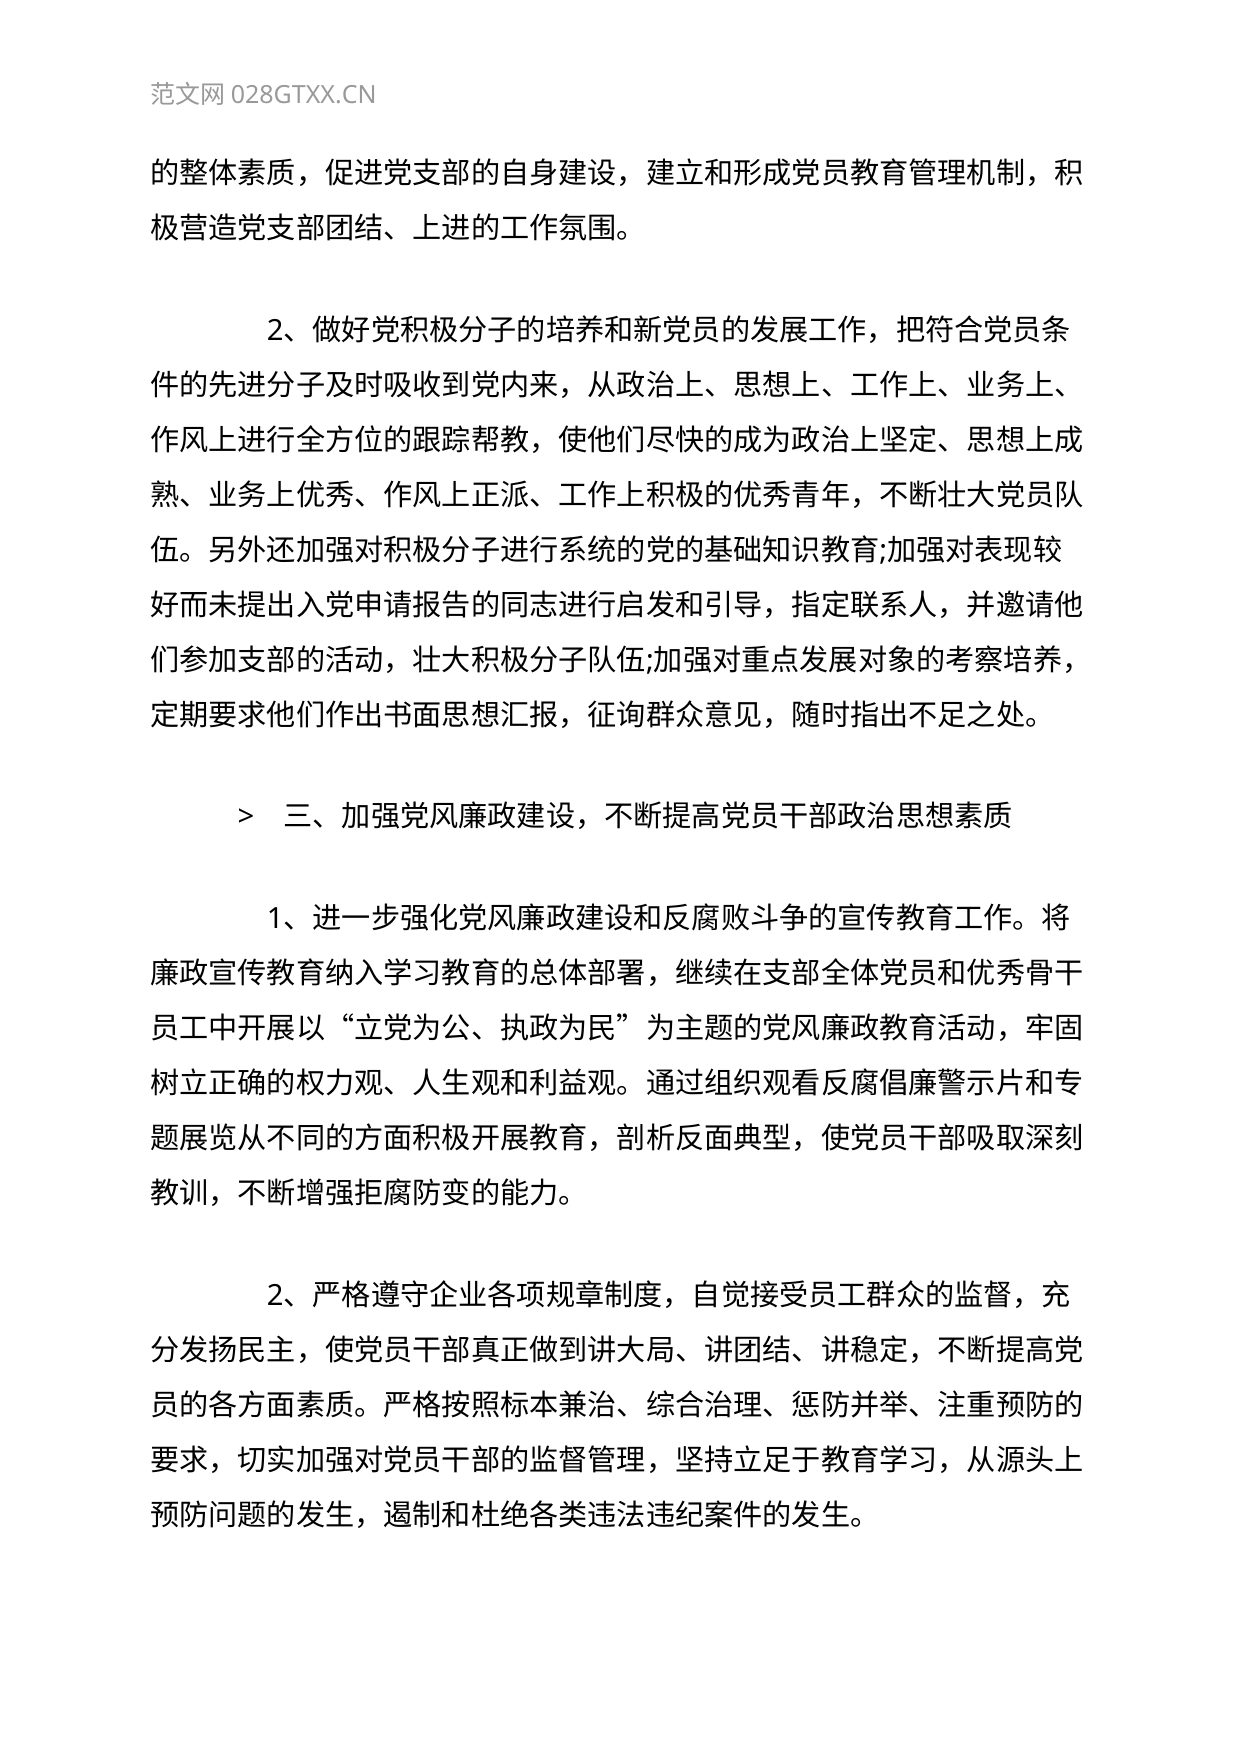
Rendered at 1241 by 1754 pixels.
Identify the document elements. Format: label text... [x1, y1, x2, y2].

text 2、做好党积极分子的培养和新党员的发展工作，把符合党员条件的先进分子及时吸收到党内来，从政治上、思想上、工作上、业务上、作风上进行全方位的跟踪帮教，使他们尽快的成为政治上坚定、思想上成熟、业务上优秀、作风上正派、工作上积极的优秀青年，不断壮大党员队伍。另外还加强对积极分子进行系统的党的基础知识教育;加强对表现较好而未提出入党申请报告的同志进行启发和引导，指定联系人，并邀请他们参加支部的活动，壮大积极分子队伍;加强对重点发展对象的考察培养，定期要求他们作出书面思想汇报，征询群众意见，随时指出不足之处。 [150, 307, 1090, 733]
text > 三、加强党风廉政建设，不断提高党员干部政治思想素质 [150, 793, 1090, 835]
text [150, 150, 1090, 247]
text 1、进一步强化党风廉政建设和反腐败斗争的宣传教育工作。将廉政宣传教育纳入学习教育的总体部署，继续在支部全体党员和优秀骨干员工中开展以“立党为公、执政为民”为主题的党风廉政教育活动，牢固树立正确的权力观、人生观和利益观。通过组织观看反腐倡廉警示片和专题展览从不同的方面积极开展教育，剖析反面典型，使党员干部吸取深刻教训，不断增强拒腐防变的能力。 [150, 895, 1090, 1212]
text 2、严格遵守企业各项规章制度，自觉接受员工群众的监督，充分发扬民主，使党员干部真正做到讲大局、讲团结、讲稳定，不断提高党员的各方面素质。严格按照标本兼治、综合治理、惩防并举、注重预防的要求，切实加强对党员干部的监督管理，坚持立足于教育学习，从源头上预防问题的发生，遏制和杜绝各类违法违纪案件的发生。 [150, 1271, 1090, 1533]
